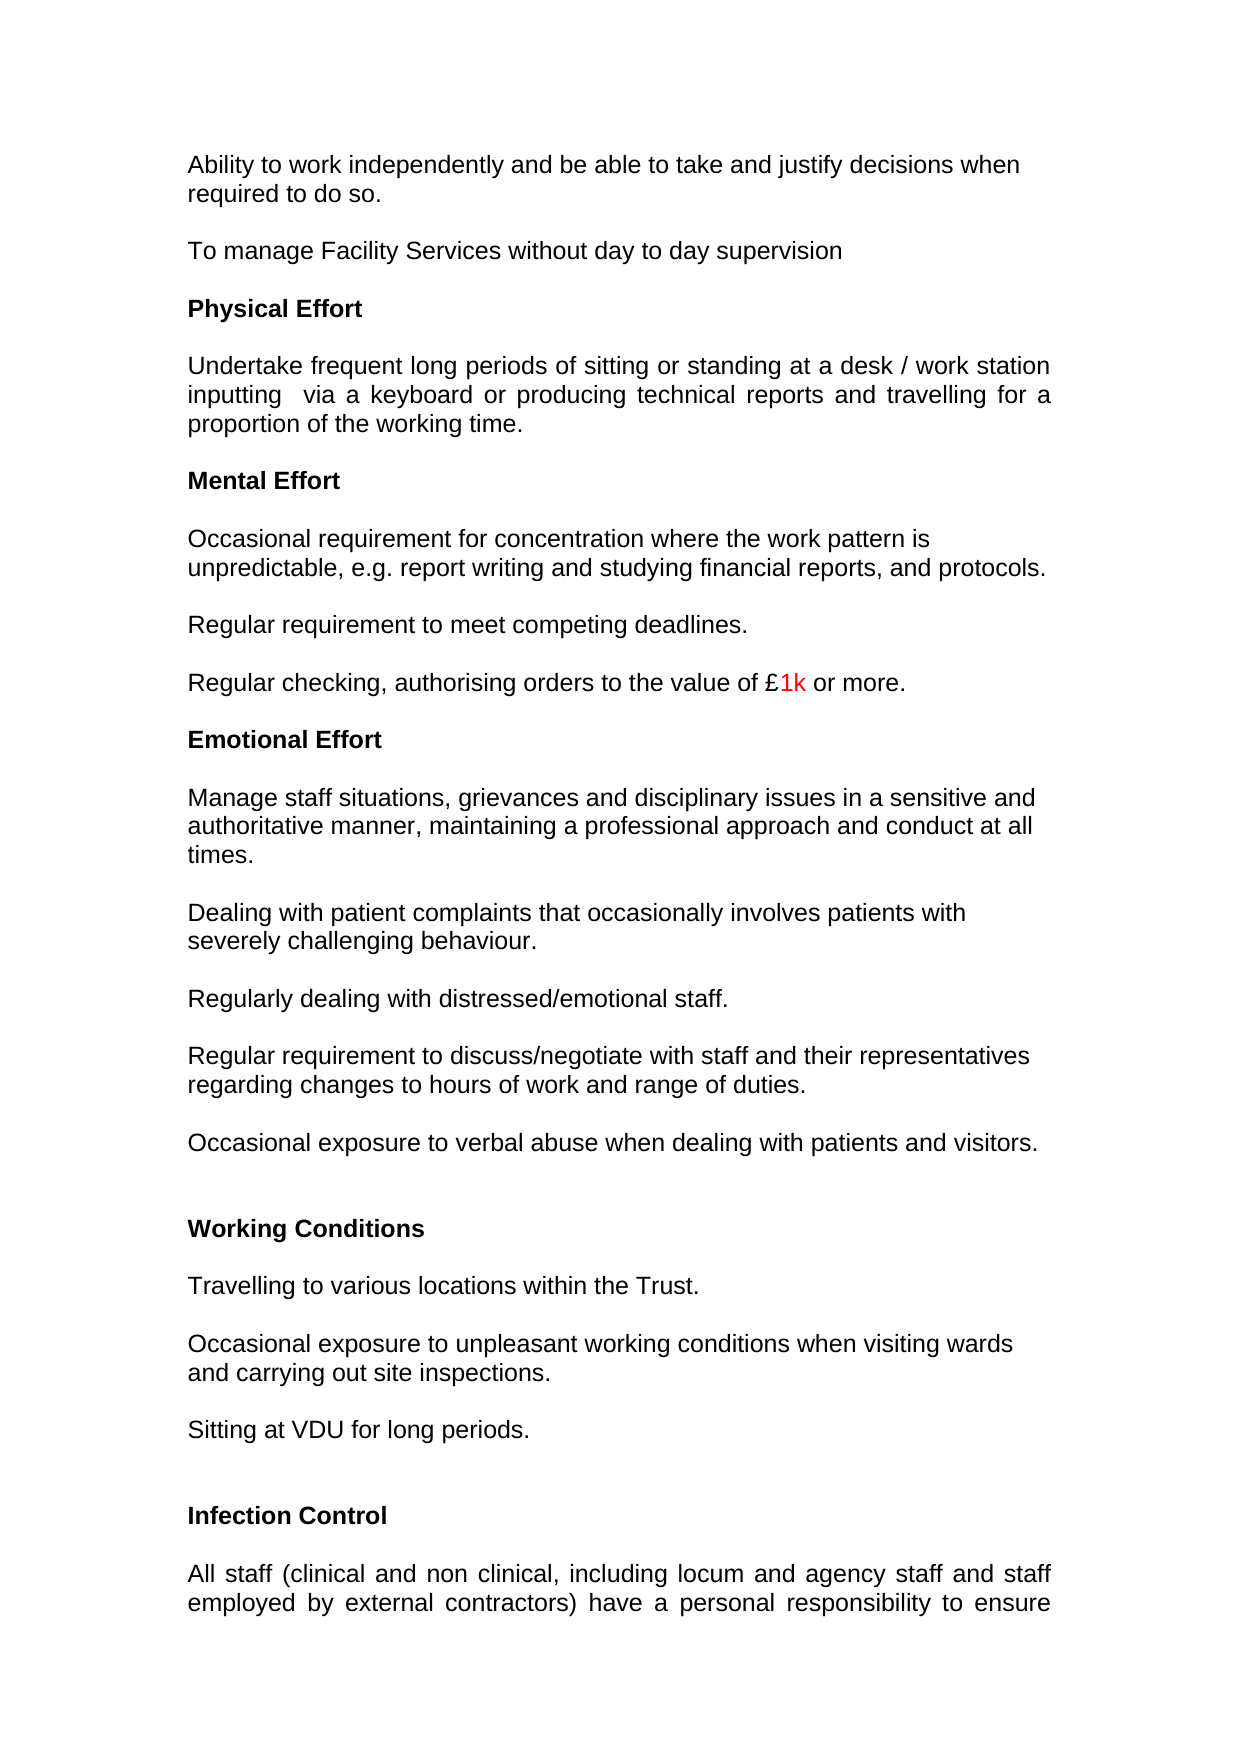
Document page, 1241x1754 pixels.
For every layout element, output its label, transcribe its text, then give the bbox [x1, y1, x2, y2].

subtitle Mental Effort [187, 466, 1053, 495]
subtitle Working Conditions [187, 1214, 1053, 1242]
subtitle Emotional Effort [187, 725, 1053, 754]
text Infection Control [187, 1501, 1053, 1530]
text Occasional exposure to verbal abuse when dealing with patients and visitors. [187, 1127, 1053, 1156]
subtitle Physical Effort [187, 294, 1053, 322]
text Regular requirent to discuss/negotiate with staff and their representatives regarding changes to hours of work and range of duties. [187, 1041, 1053, 1099]
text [187, 1559, 1053, 1616]
text Travelling to various locations within the Trust. [187, 1271, 1053, 1300]
text Regularly dealing with distressed/emotional staff. [187, 984, 1053, 1012]
text Regular checking, authorising orders to the value of £1k or more. [187, 667, 1053, 696]
text Undertake frequent long periods of sitting or standing at a desk / work station inputting via a keyboard or producing technical reports and travelling for a proportion of the working ti. [187, 351, 1053, 437]
text Occasional exposure to unpleasant working conditions when visiting wards and carrying out site inspections. [187, 1329, 1053, 1386]
text Ability to work independently and be able to take and justify decisions when required to do so. [187, 150, 1053, 207]
text Manage staff situations, grievances and disciplinary issues in a sensitive and authoritative manner, maintaining a professional approach and conduct at all times. [187, 782, 1053, 869]
text Regular requirent to et competing deadlines. [187, 610, 1053, 639]
text Dealing with patient complaints that occasionally involves patients with severely challenging behaviour. [187, 897, 1053, 955]
text Sitting at VDU for long periods. [187, 1415, 1053, 1444]
text To manage Facility Services without day to day supervision [187, 236, 1053, 265]
text Occasional requirement for concentration where the work pattern is unpredictable, e.g. report writing and studying financial reports, and protocols. [187, 524, 1053, 581]
